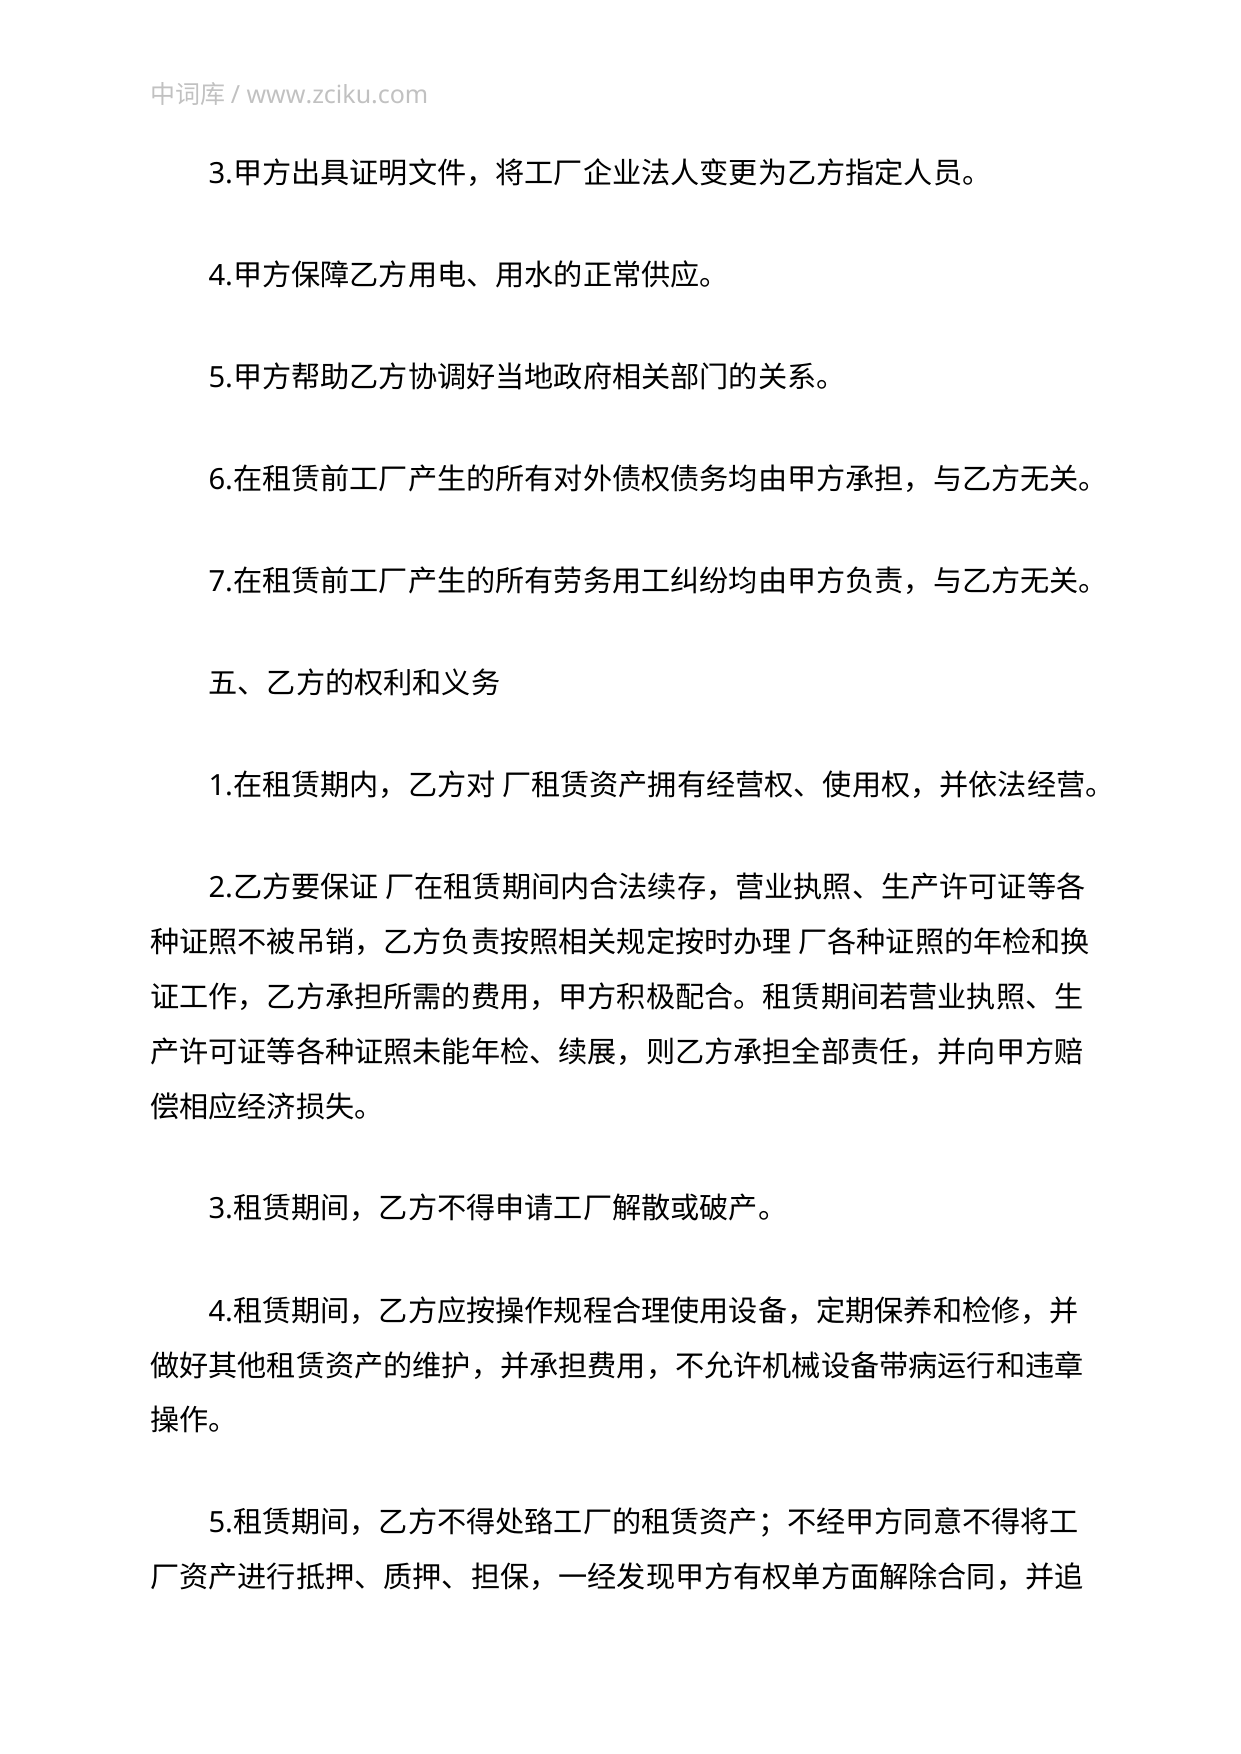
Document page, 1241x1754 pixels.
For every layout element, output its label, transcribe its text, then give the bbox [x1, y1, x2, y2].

text 2.乙方要保证 厂在租赁期间内合法续存，营业执照、生产许可证等各种证照不被吊销，乙方负责按照相关规定按时办理 厂各种证照的年检和换证工作，乙方承担所需的费用，甲方积极配合。租赁期间若营业执照、生产许可证等各种证照未能年检、续展，则乙方承担全部责任，并向甲方赔偿相应经济损失。 [150, 864, 1090, 1126]
text 4.甲方保障乙方用电、用水的正常供应。 [150, 252, 1090, 294]
text 五、乙方的权利和义务 [150, 660, 1090, 702]
text 3.甲方出具证明文件，将工厂企业法人变更为乙方指定人员。 [150, 150, 1090, 192]
text 6.在租赁前工厂产生的所有对外债权债务均由甲方承担，与乙方无关。 [150, 456, 1090, 498]
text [150, 1499, 1090, 1596]
text 7.在租赁前工厂产生的所有劳务用工纠纷均由甲方负责，与乙方无关。 [150, 558, 1090, 600]
text 4.租赁期间，乙方应按操作规程合理使用设备，定期保养和检修，并做好其他租赁资产的维护，并承担费用，不允许机械设备带病运行和违章操作。 [150, 1287, 1090, 1439]
text 5.甲方帮助乙方协调好当地政府相关部门的关系。 [150, 354, 1090, 396]
text 1.在租赁期内，乙方对 厂租赁资产拥有经营权、使用权，并依法经营。 [150, 762, 1090, 804]
text 3.租赁期间，乙方不得申请工厂解散或破产。 [150, 1185, 1090, 1227]
